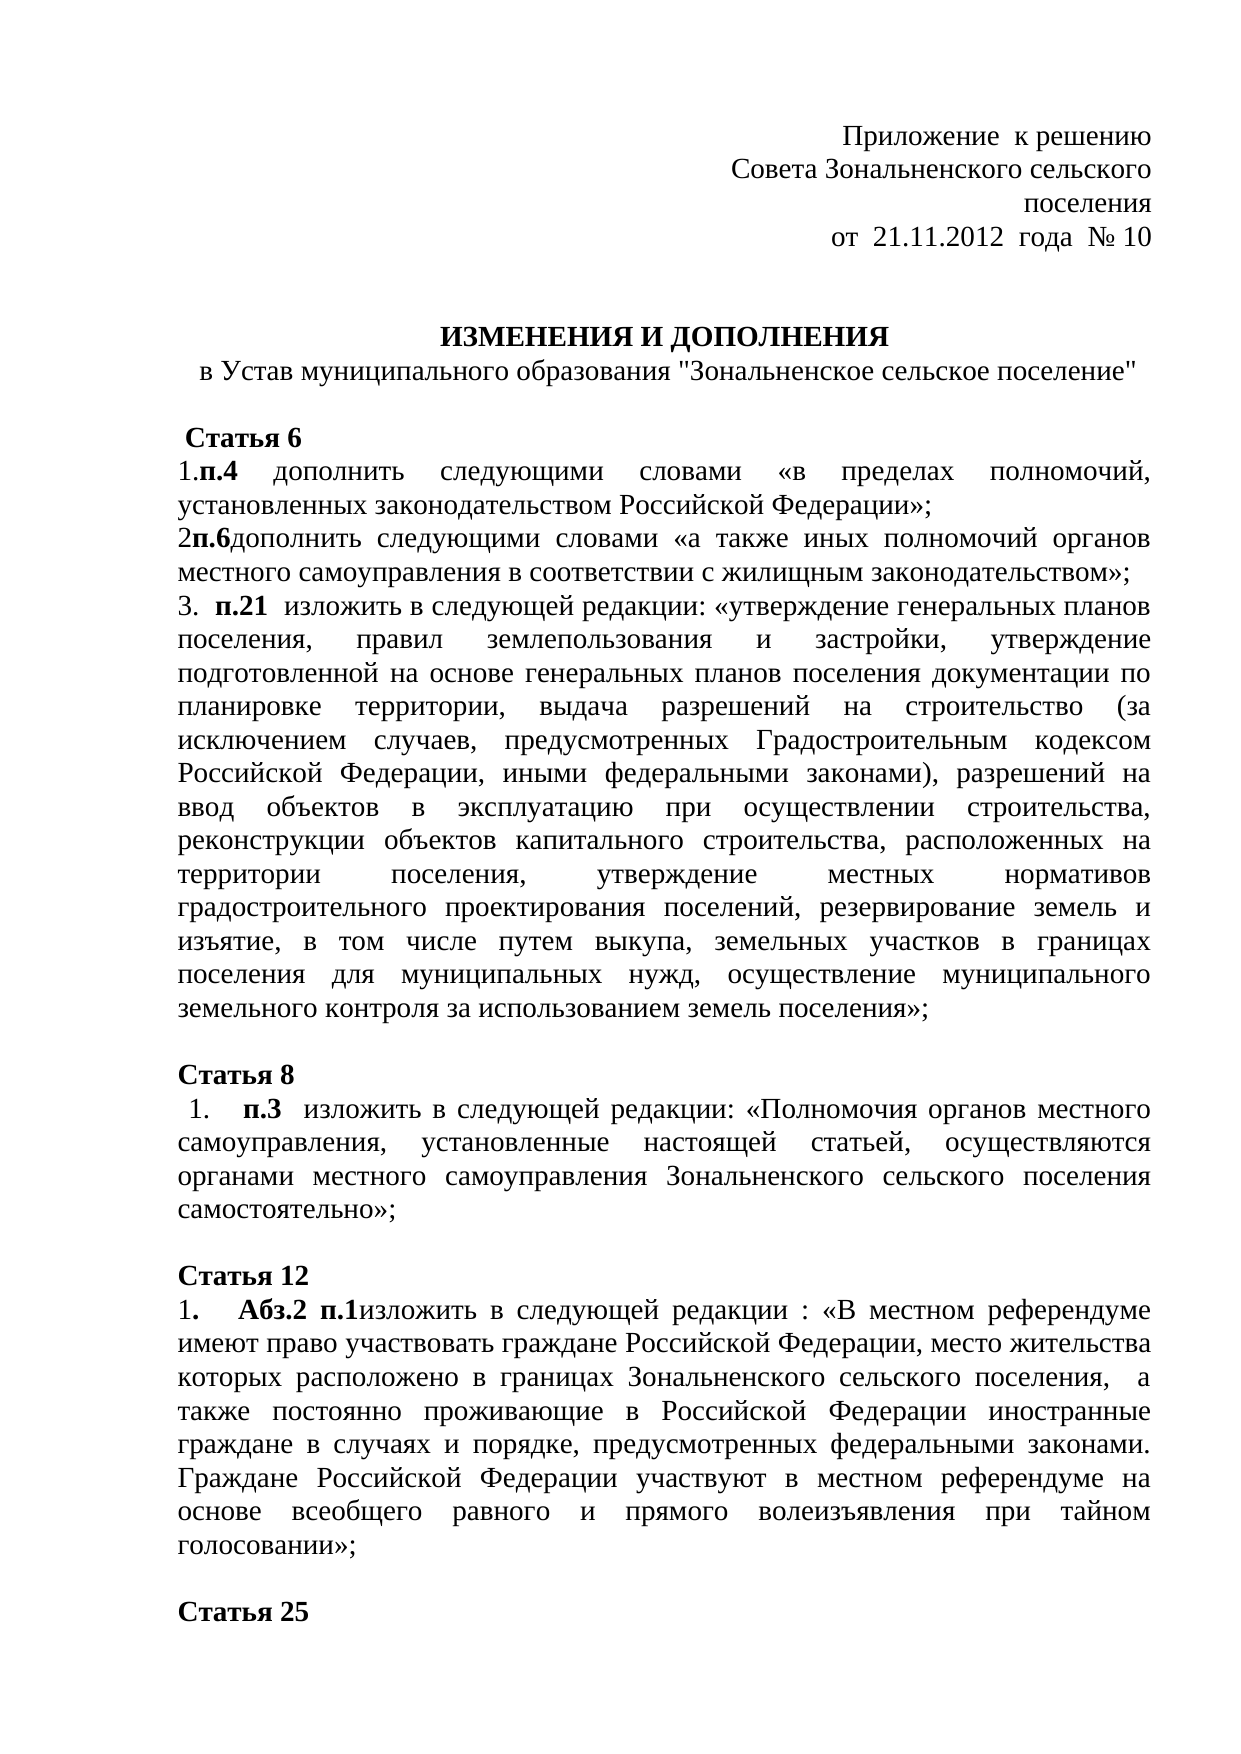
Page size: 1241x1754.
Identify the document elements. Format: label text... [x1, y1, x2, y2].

text 2п.6дополнить следующими словами «а также иных полномочий органов местного самоуправления в соответствии с жилищным законодательством»; [177, 521, 1152, 588]
text Приложение к решению [646, 118, 1152, 152]
text ИЗМЕНЕНИЯ И ДОПОЛНЕНИЯ [177, 319, 1152, 353]
text 1.п.4 дополнить следующими словами «в пределах полномочий, установленных законодательством Российской Федерации»; [177, 453, 1152, 521]
text от 21.11.2012 года № 10 [177, 219, 1152, 252]
text 3. п.21 изложить в следующей редакции: «утверждение генеральных планов поселения, правил землепользования и застройки, утверждение подготовленной на основе генеральных планов поселения документации по планировке территории, выдача разрешений на строительство (за исключением случаев, предусмотренных Градостроительным кодексом Российской Федерации, иными федеральными законами), разрешений на ввод объектов в эксплуатацию при осуществлении строительства, реконструкции объектов капитального строительства, расположенных на территории поселения, утверждение местных нормативов градостроительного проектирования поселений, резервирование земель и изъятие, в том числе путем выкупа, земельных участков в границах поселения для муниципальных нужд, осуществление муниципального земельного контроля за использованием земель поселения»; [177, 588, 1152, 1024]
text 1. Абз.2 п.1изложить в следующей редакции : «В местном референдуме имеют право участвовать граждане Российской Федерации, место жительства которых расположено в границах Зональненского сельского поселения, а также постоянно проживающие в Российской Федерации иностранные граждане в случаях и порядке, предусмотренных федеральными законами. Граждане Российской Федерации участвуют в местном референдуме на основе всеобщего равного и прямого волеизъявления при тайном голосовании»; [177, 1292, 1152, 1560]
text 1. п.3 изложить в следующей редакции: «Полномочия органов местного самоуправления, установленные настоящей статьей, осуществляются органами местного самоуправления Зональненского сельского поселения самостоятельно»; [177, 1091, 1152, 1225]
text Совета Зональненского сельского поселения [177, 152, 1152, 219]
text Статья 6 [177, 420, 1152, 453]
text Статья 25 [177, 1594, 1152, 1627]
text Статья 8 [177, 1057, 1152, 1091]
text Статья 12 [177, 1258, 1152, 1292]
text в Устав муниципального образования "Зональненское сельское поселение" [177, 353, 1152, 386]
